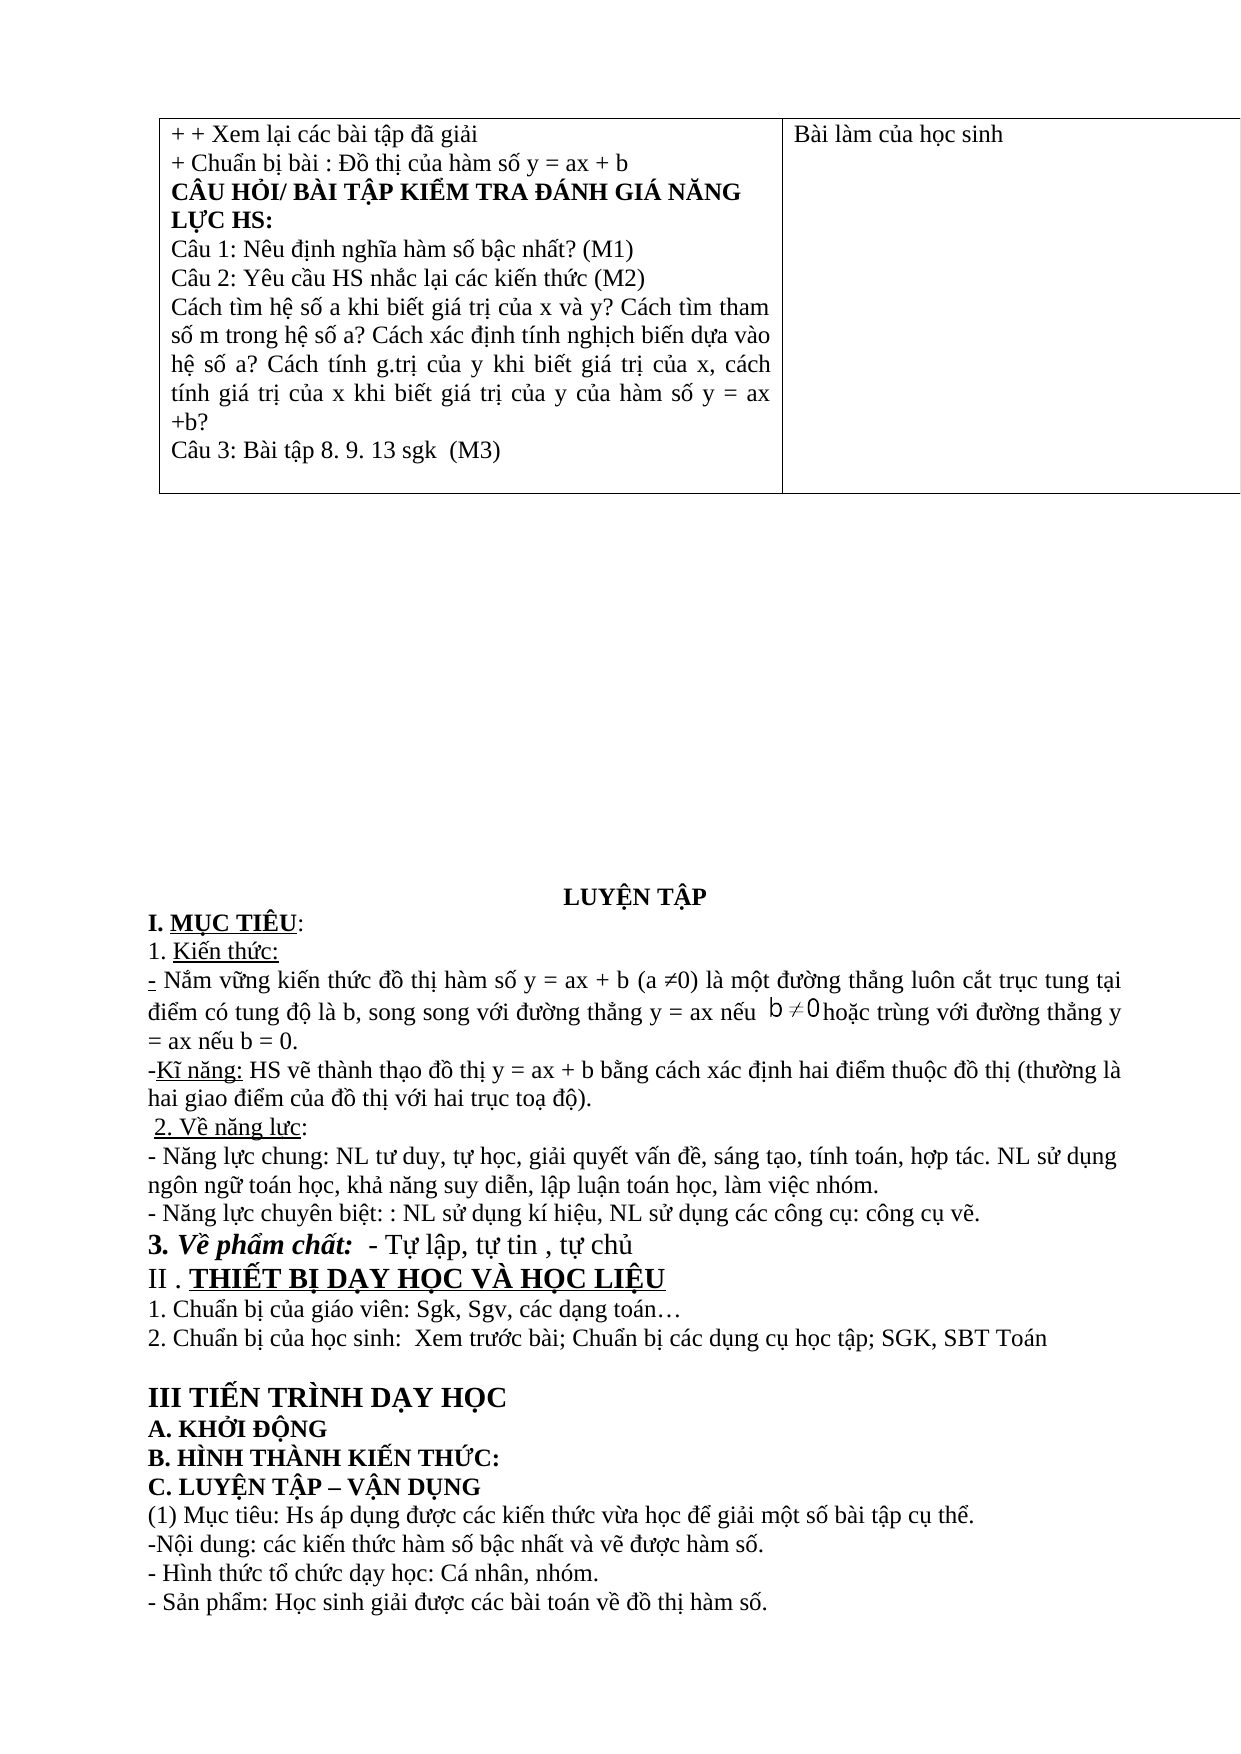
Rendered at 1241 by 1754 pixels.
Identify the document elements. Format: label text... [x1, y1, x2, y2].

text II . THIẾT BỊ DẠY HỌC VÀ HỌC LIỆU [148, 1261, 1122, 1294]
text - Nắm vững kiến thức đồ thị hàm số y = ax + b (a ≠0) là một đường thẳng luôn cắt trục tung tại điểm có tung độ là b, song song với đường thẳng y = ax nếu hoặc trùng với đường thẳng y = ax nếu b = 0. [148, 965, 1122, 1055]
table_cell Bài làm của học sinh [783, 119, 1240, 493]
text 1. Chuẩn bị của giáo viên: Sgk, Sgv, các dạng toán… [148, 1294, 1122, 1323]
text I. MỤC TIÊU: [148, 910, 1122, 936]
table_cell + + Xem lại các bài tập đã giải + Chuẩn bị bài : Đồ thị của hàm số y = ax + b CÂU HỎI/ BÀI TẬP KIỂM TRA ĐÁNH GIÁ NĂNG LỰC HS: Câu 1: Nêu định nghĩa hàm số bậc nhất? (M1) Câu 2: Yêu cầu HS nhắc lại các kiến thức (M2) Cách tìm hệ số a khi biết giá trị của x và y? Cách tìm tham số m trong hệ số a? Cách xác định tính nghịch biến dựa vào hệ số a? Cách tính g.trị của y khi biết giá trị của x, cách tính giá trị của x khi biết giá trị của y của hàm số y = ax +b? Câu 3: Bài tập 8. 9. 13 sgk (M3) [160, 119, 782, 493]
text 2. Về năng lực: [148, 1112, 1098, 1141]
text C. LUYỆN TẬP – VẬN DỤNG [148, 1472, 1122, 1500]
text - Năng lực chung: NL tư duy, tự học, giải quyết vấn đề, sáng tạo, tính toán, hợp tác. NL sử dụng ngôn ngữ toán học, khả năng suy diễn, lập luận toán học, làm việc nhóm. [148, 1141, 1119, 1198]
text (1) Mục tiêu: Hs áp dụng được các kiến thức vừa học để giải một số bài tập cụ thể. [148, 1500, 1122, 1529]
text 2. Chuẩn bị của học sinh: Xem trước bài; Chuẩn bị các dụng cụ học tập; SGK, SBT Toán [148, 1323, 1122, 1352]
text A. KHỞI ĐỘNG [148, 1414, 1122, 1443]
text - Sản phẩm: Học sinh giải được các bài toán về đồ thị hàm số. [148, 1587, 1122, 1615]
text -Kĩ năng: HS vẽ thành thạo đồ thị y = ax + b bằng cách xác định hai điểm thuộc đồ thị (thường là hai giao điểm của đồ thị với hai trục toạ độ). [148, 1055, 1122, 1112]
text III TIẾN TRÌNH DẠY HỌC [148, 1381, 1122, 1414]
text LUYỆN TẬP [148, 882, 1122, 910]
text - Năng lực chuyên biệt: : NL sử dụng kí hiệu, NL sử dụng các công cụ: công cụ vẽ. [148, 1198, 1119, 1227]
text -Nội dung: các kiến thức hàm số bậc nhất và vẽ được hàm số. [148, 1529, 1122, 1558]
text B. HÌNH THÀNH KIẾN THỨC: [148, 1443, 1122, 1472]
text 3. Về phẩm chất: - Tự lập, tự tin , tự chủ [148, 1227, 1122, 1261]
text 1. Kiến thức: [148, 936, 1122, 965]
text - Hình thức tổ chức dạy học: Cá nhân, nhóm. [148, 1558, 1122, 1587]
